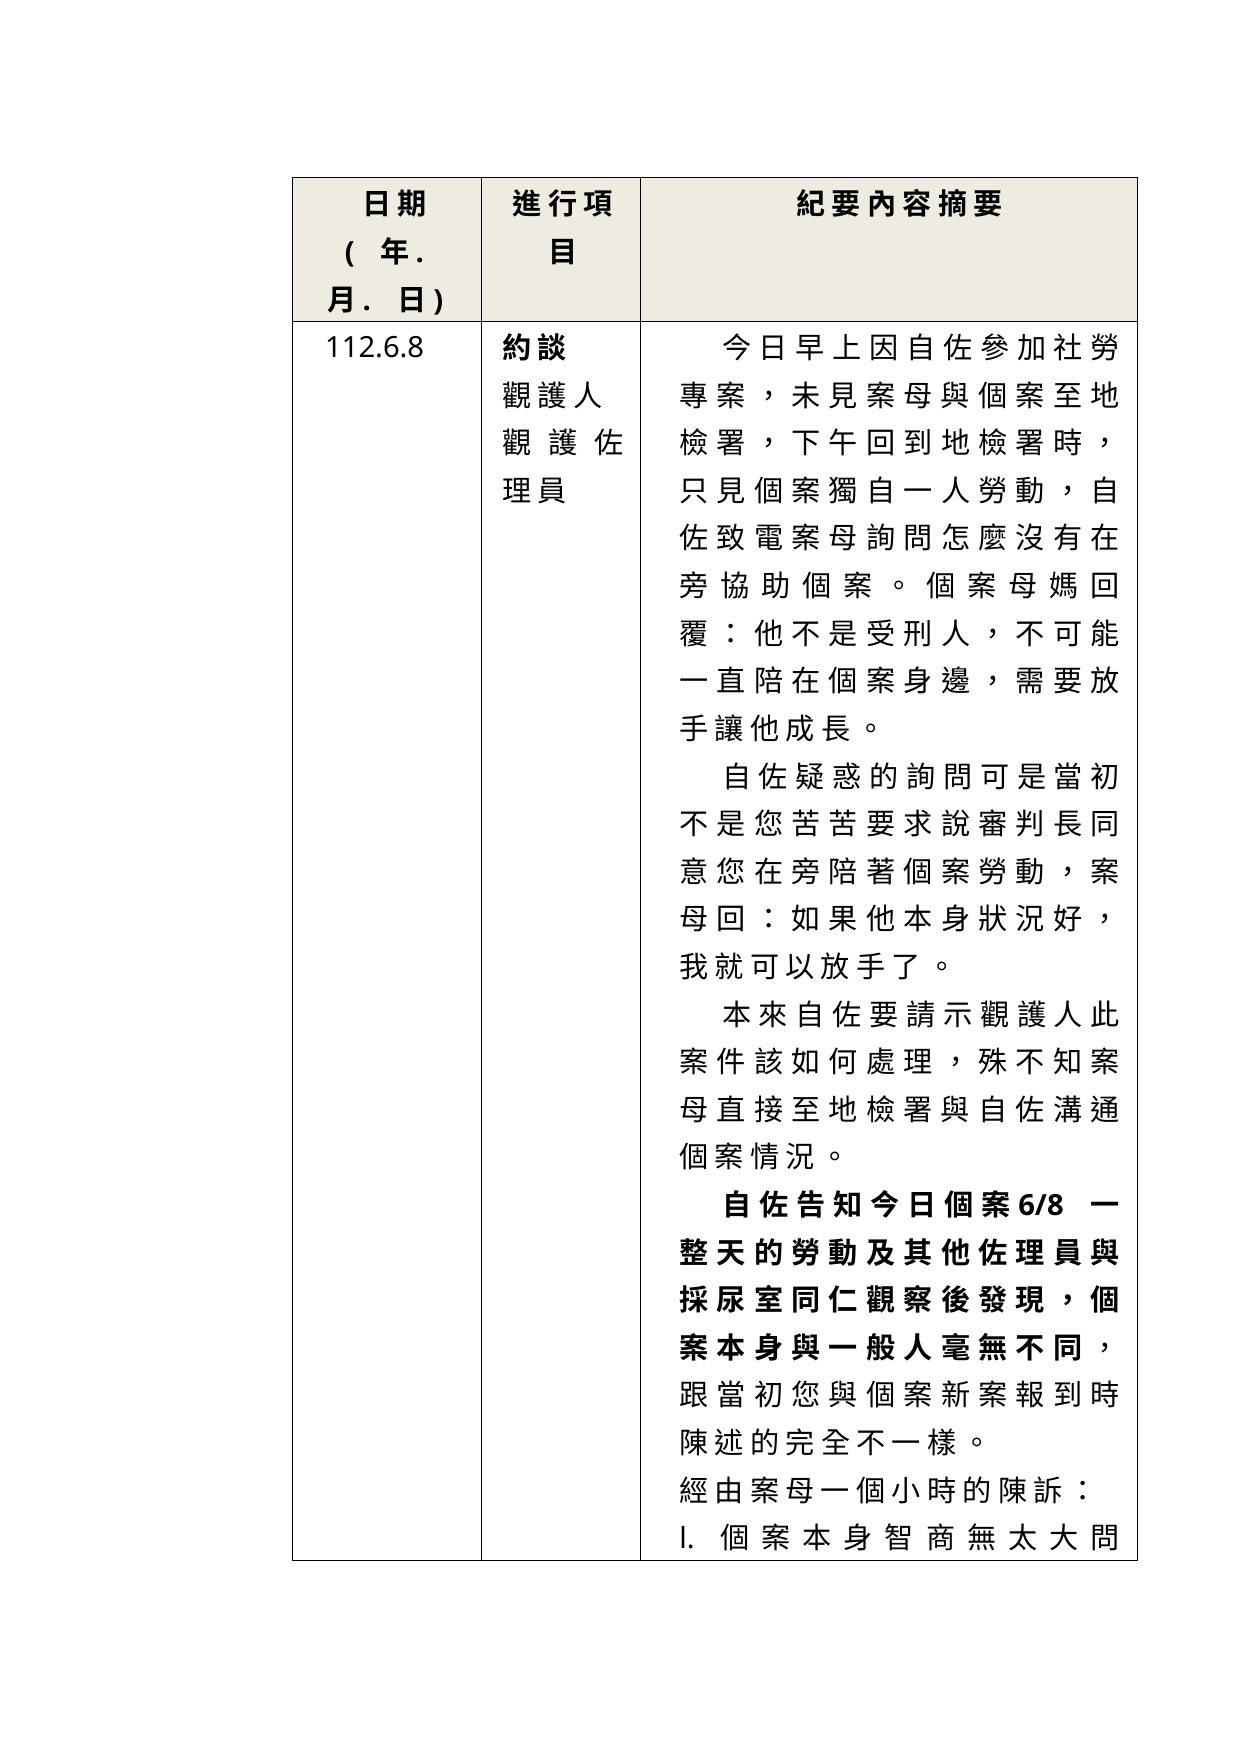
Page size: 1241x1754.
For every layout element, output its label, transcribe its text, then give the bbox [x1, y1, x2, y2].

table_cell 112.6.8 [293, 322, 481, 1560]
table_cell 約談 觀護人 觀護佐理員 [482, 322, 640, 1560]
table_header 日期 (年.月.日) [293, 178, 481, 321]
table_header 紀要內容摘要 [641, 178, 1137, 321]
table_header 進行項目 [482, 178, 640, 321]
